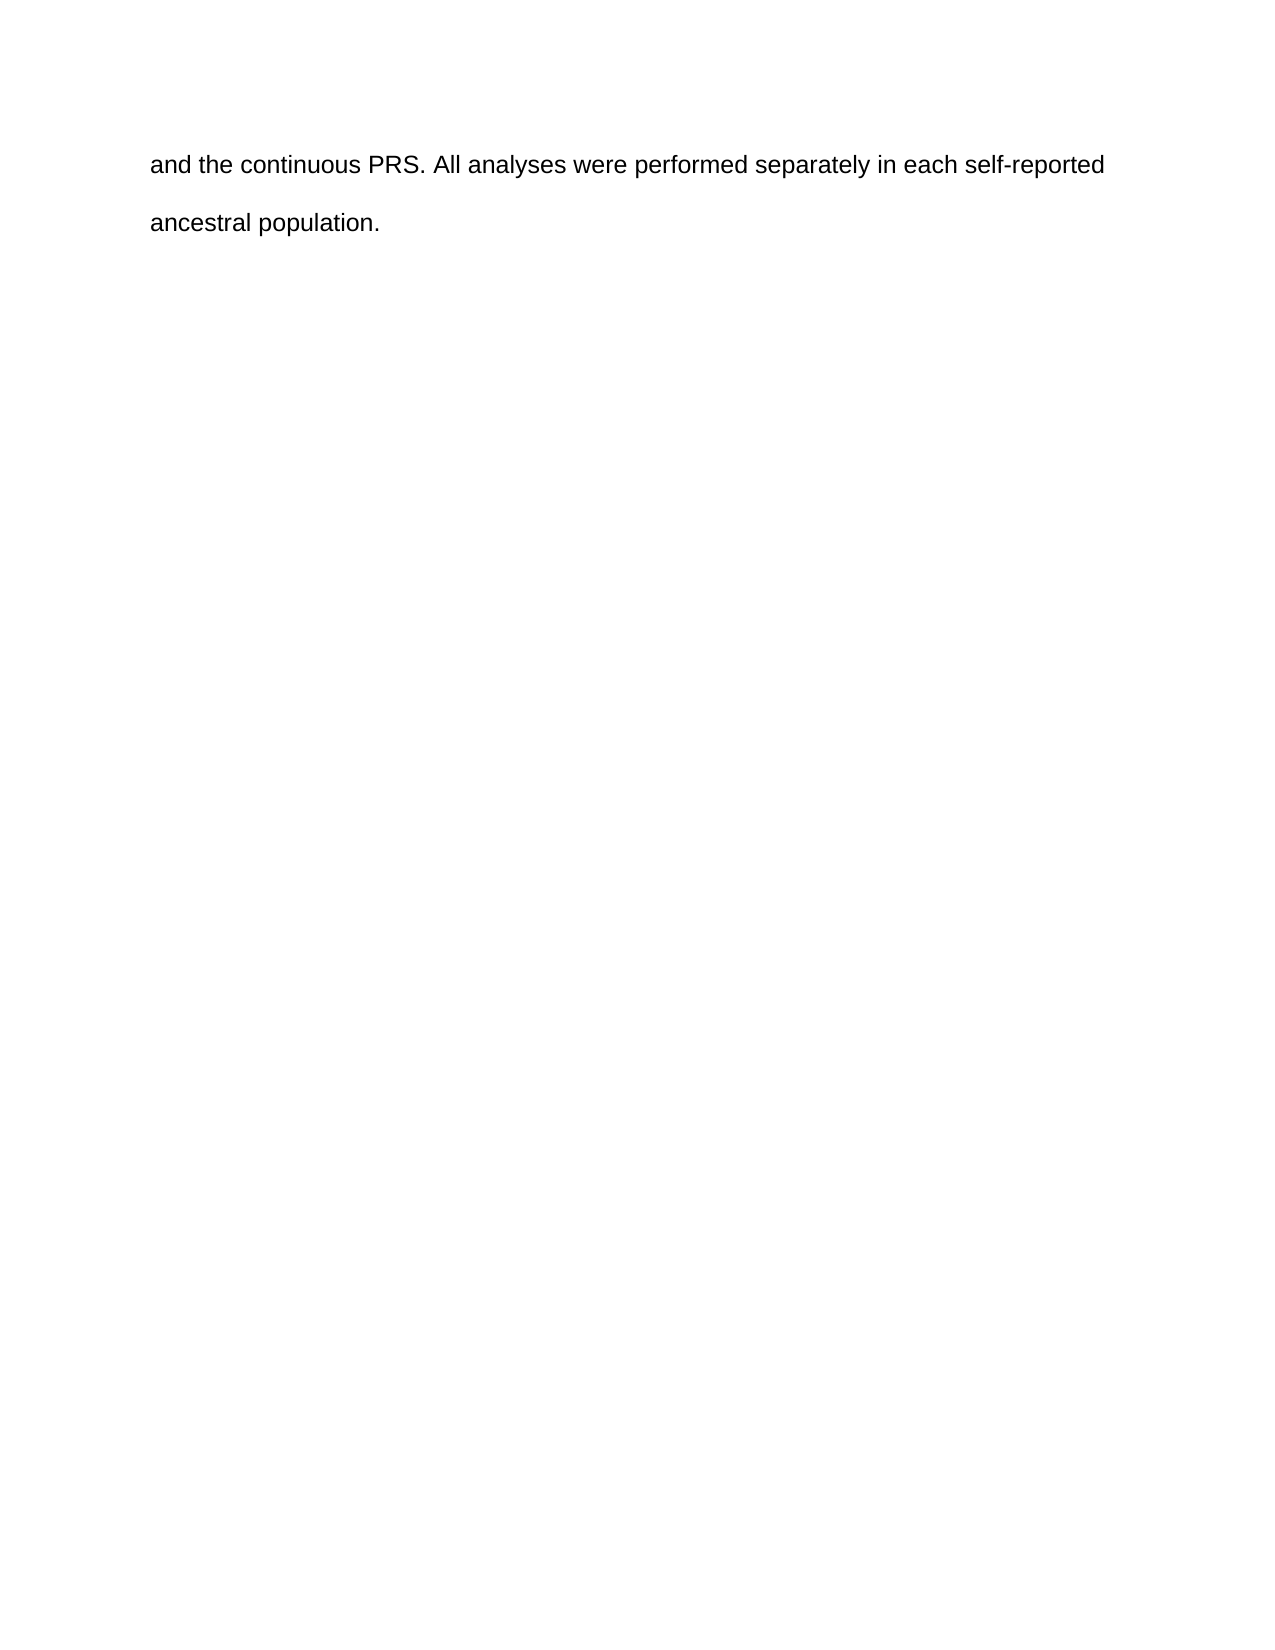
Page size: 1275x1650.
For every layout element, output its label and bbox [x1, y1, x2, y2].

text [150, 150, 1125, 236]
